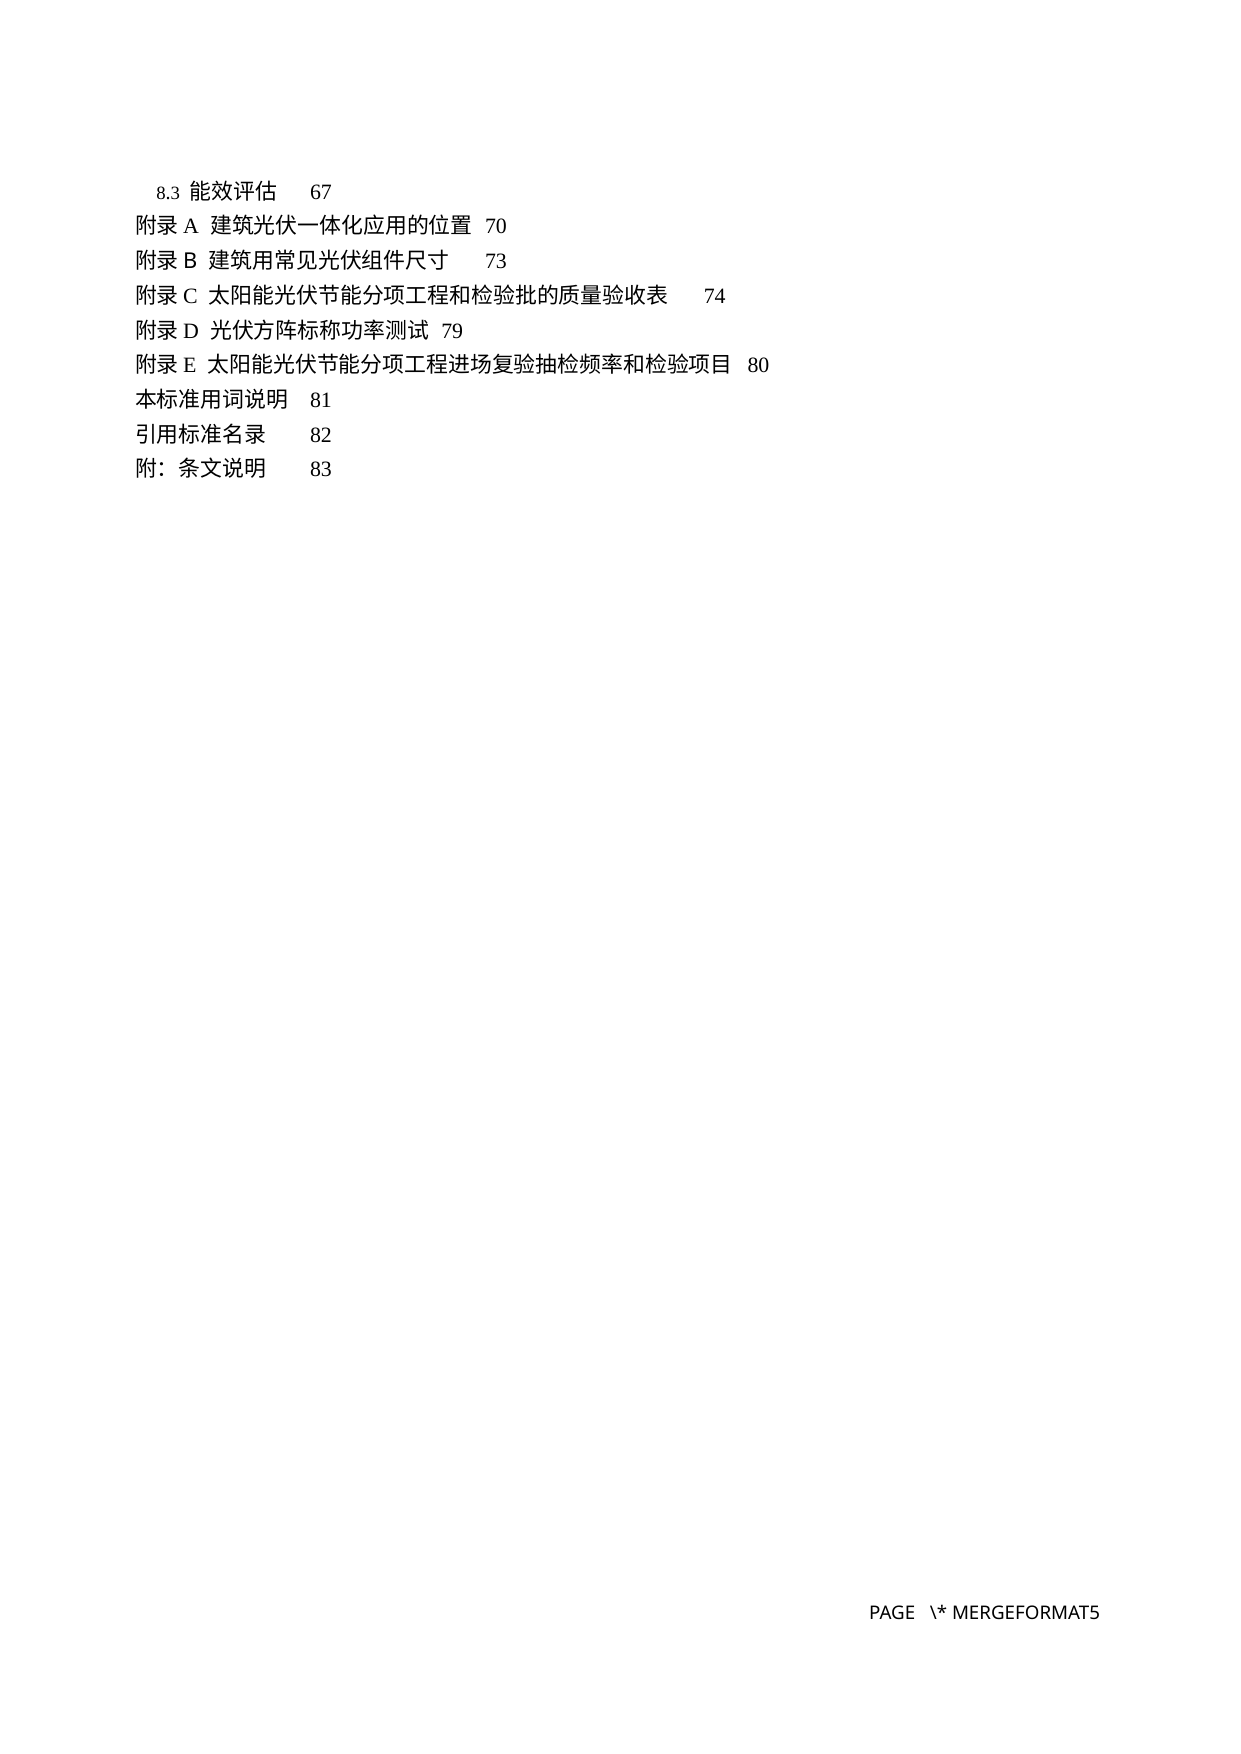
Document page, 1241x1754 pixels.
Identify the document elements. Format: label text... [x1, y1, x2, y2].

text 附录A 建筑光伏一体化应用的位置 70 [135, 207, 1100, 242]
text 8.3 能效评估 67 [135, 172, 1100, 207]
text 附录B 建筑用常见光伏组件尺寸 73 [135, 242, 1100, 276]
text 附：条文说明 83 [135, 450, 1100, 484]
text 本标准用词说明 81 [135, 381, 1100, 415]
text 附录C 太阳能光伏节能分项工程和检验批的质量验收表 74 [135, 276, 1100, 311]
text 附录D 光伏方阵标称功率测试 79 [135, 311, 1100, 346]
text 引用标准名录 82 [135, 415, 1100, 450]
text 附录E 太阳能光伏节能分项工程进场复验抽检频率和检验项目 80 [135, 346, 1100, 381]
